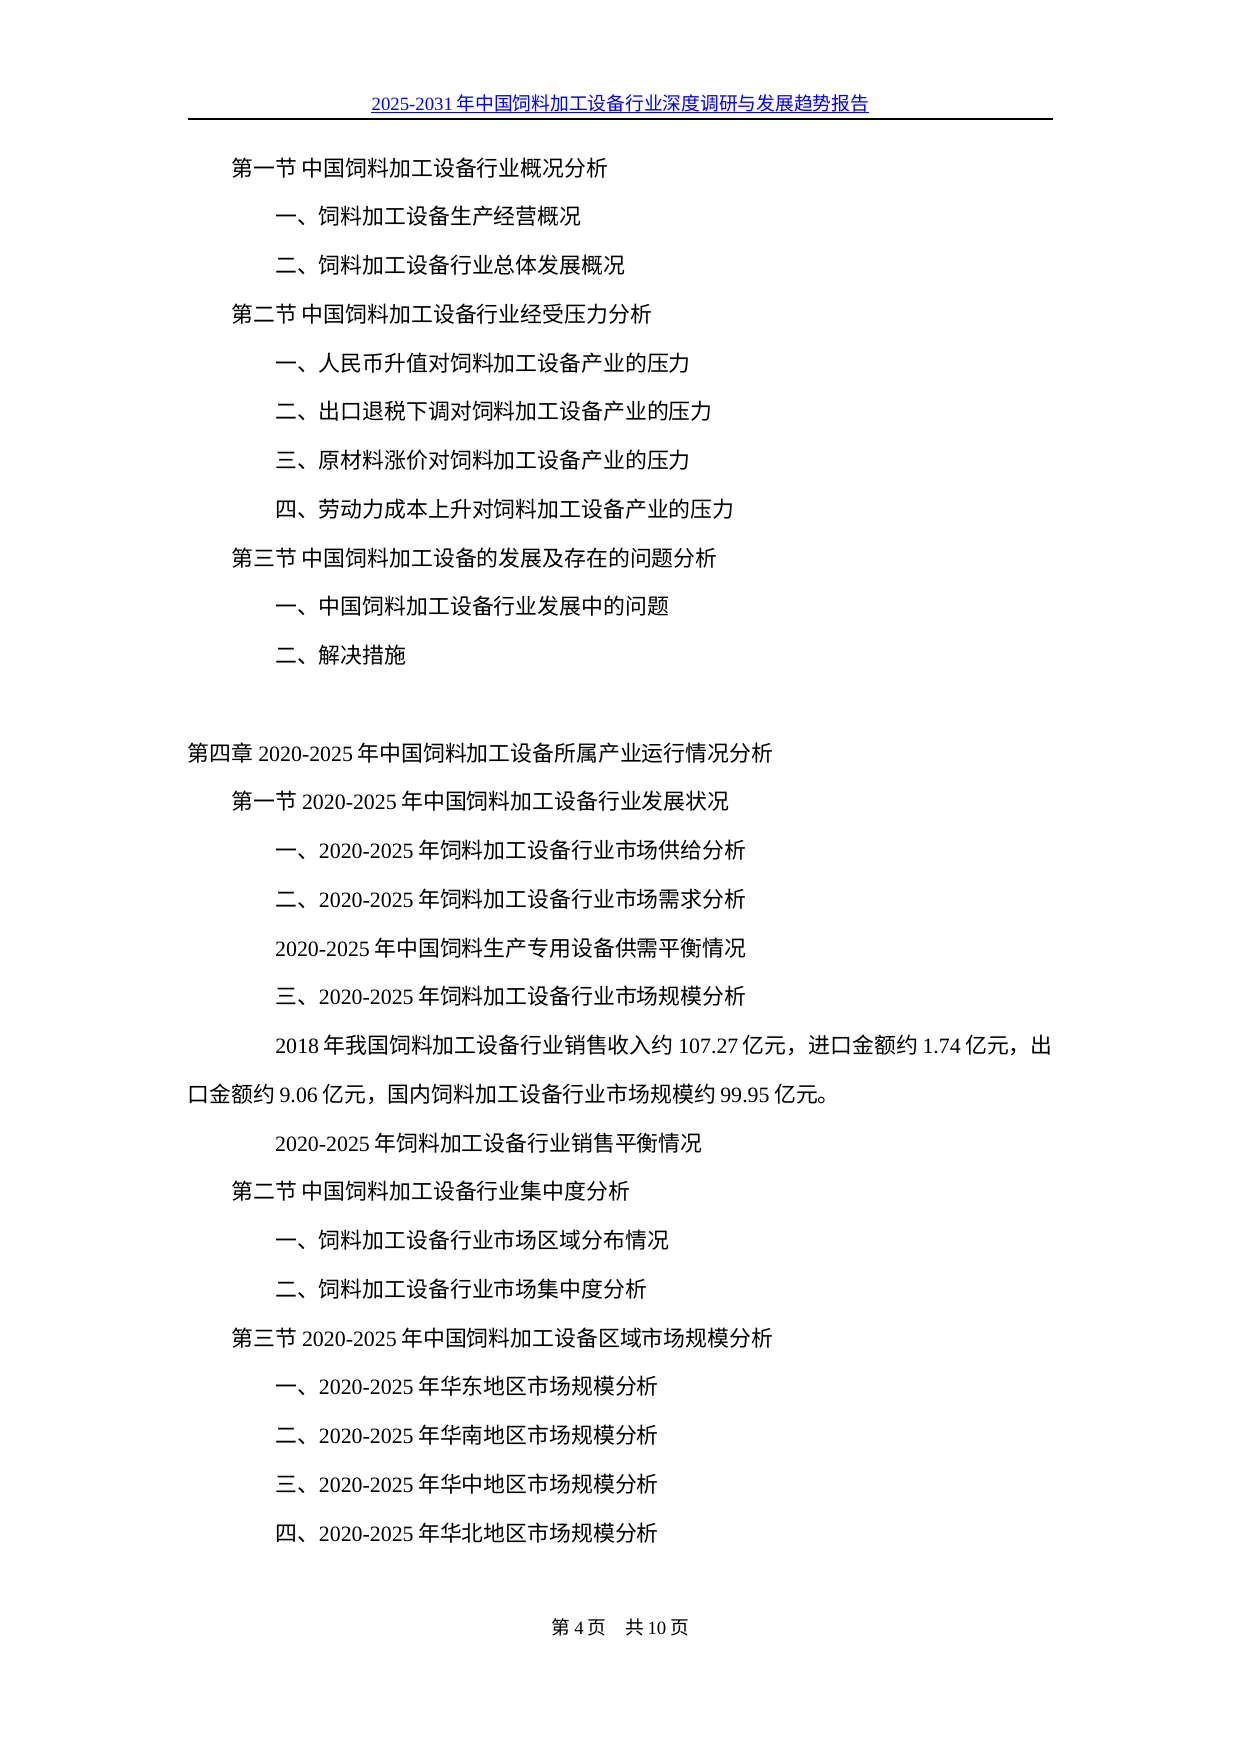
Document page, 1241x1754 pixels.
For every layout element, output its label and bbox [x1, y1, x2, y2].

text [187, 150, 1053, 1548]
